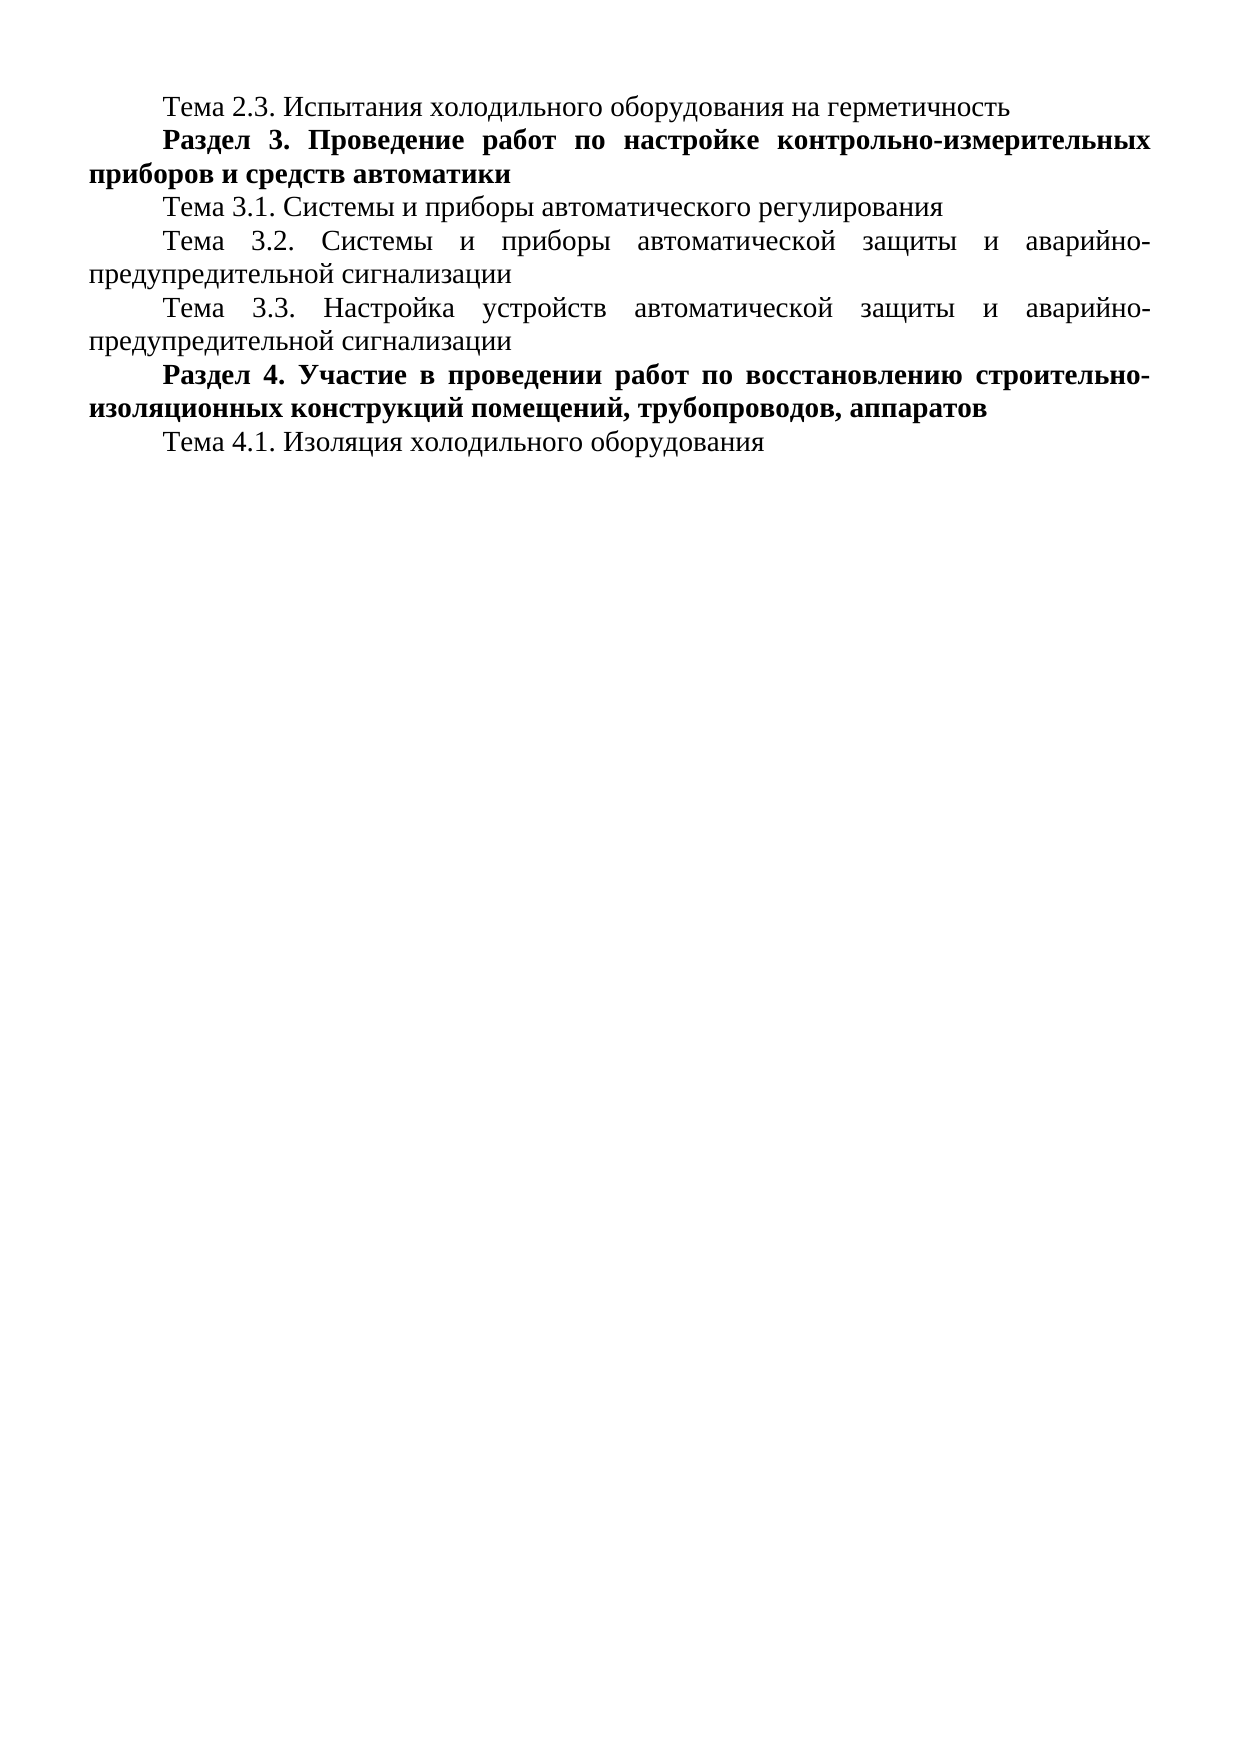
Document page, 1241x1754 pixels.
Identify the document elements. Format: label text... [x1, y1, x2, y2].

text Тема 3.3. Настройка устройств автоматической защиты и аварийно-предупредительной сигнализации [89, 290, 1152, 357]
text Тема 2.3. Испытания холодильного оборудования на герметичность [89, 89, 1152, 122]
text Раздел 3. Проведение работ по настройке контрольно-измерительных приборов и средств автоматики [89, 122, 1152, 189]
text Тема 3.2. Системы и приборы автоматической защиты и аварийно-предупредительной сигнализации [89, 223, 1152, 290]
text Раздел 4. Участие в проведении работ по восстановлению строительно-изоляционных конструкций помещений, трубопроводов, аппаратов [89, 357, 1152, 424]
text Тема 4.1. Изоляция холодильного оборудования [89, 424, 1152, 458]
text Тема 3.1. Системы и приборы автоматического регулирования [89, 189, 1152, 223]
